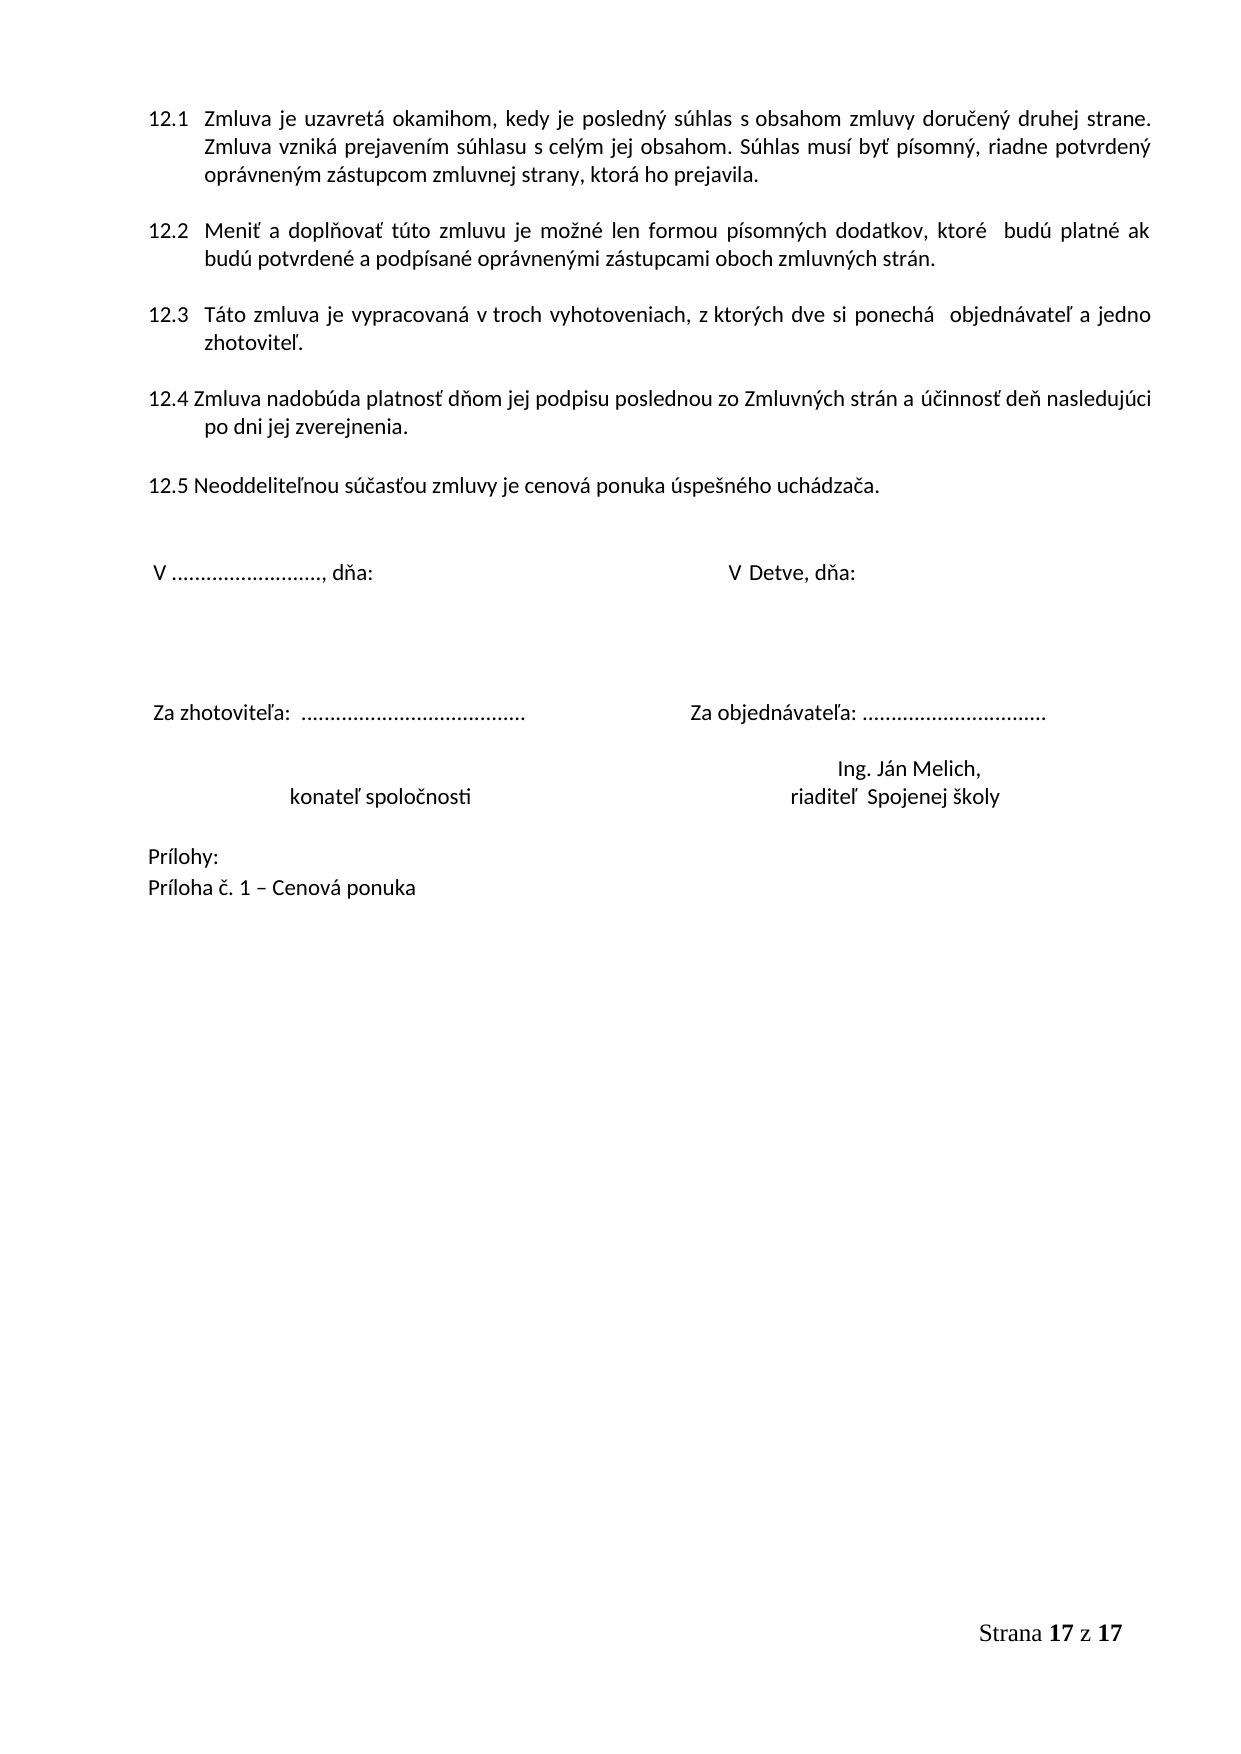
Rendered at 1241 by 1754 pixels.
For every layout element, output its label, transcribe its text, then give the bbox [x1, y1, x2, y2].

text konateľ spoločnosti riaditeľ Spojenej školy [149, 782, 1152, 811]
text 12.3 Táto zmluva je vypracovaná v troch vyhotoveniach, z ktorých dve si ponechá objednávateľ a jedno zhotoviteľ. [148, 300, 1152, 356]
text 12.4 Zmluva nadobúda platnosť dňom jej podpisu poslednou zo Zmluvných strán a účinnosť deň nasledujúci po dni jej zverejnenia. [148, 384, 1152, 440]
text 12.5 Neoddeliteľnou súčasťou zmluvy je cenová ponuka úspešného uchádzača. [148, 471, 1152, 499]
text Ing. Ján Melich, [149, 754, 1152, 782]
text Za zhotoviteľa: ....................................... Za objednávateľa: ................................ [148, 698, 1152, 726]
text 12.1 Zmluva je uzavretá okamihom, kedy je posledný súhlas s obsahom zmluvy doručený druhej strane. Zmluva vzniká prejavením súhlasu s celým jej obsahom. Súhlas musí byť písomný, riadne potvrdený oprávneným zástupcom zmluvnej strany, ktorá ho prejavila. [148, 104, 1152, 188]
text 12.2 Meniť a doplňovať túto zmluvu je možné len formou písomných dodatkov, ktoré budú platné ak budú potvrdené a podpísané oprávnenými zástupcami oboch zmluvných strán. [148, 216, 1152, 272]
text Prílohy: [148, 842, 1152, 870]
text V .........................., dňa: V Detve, dňa: [148, 558, 1152, 586]
text Príloha č. 1 – Cenová ponuka [148, 873, 1152, 901]
